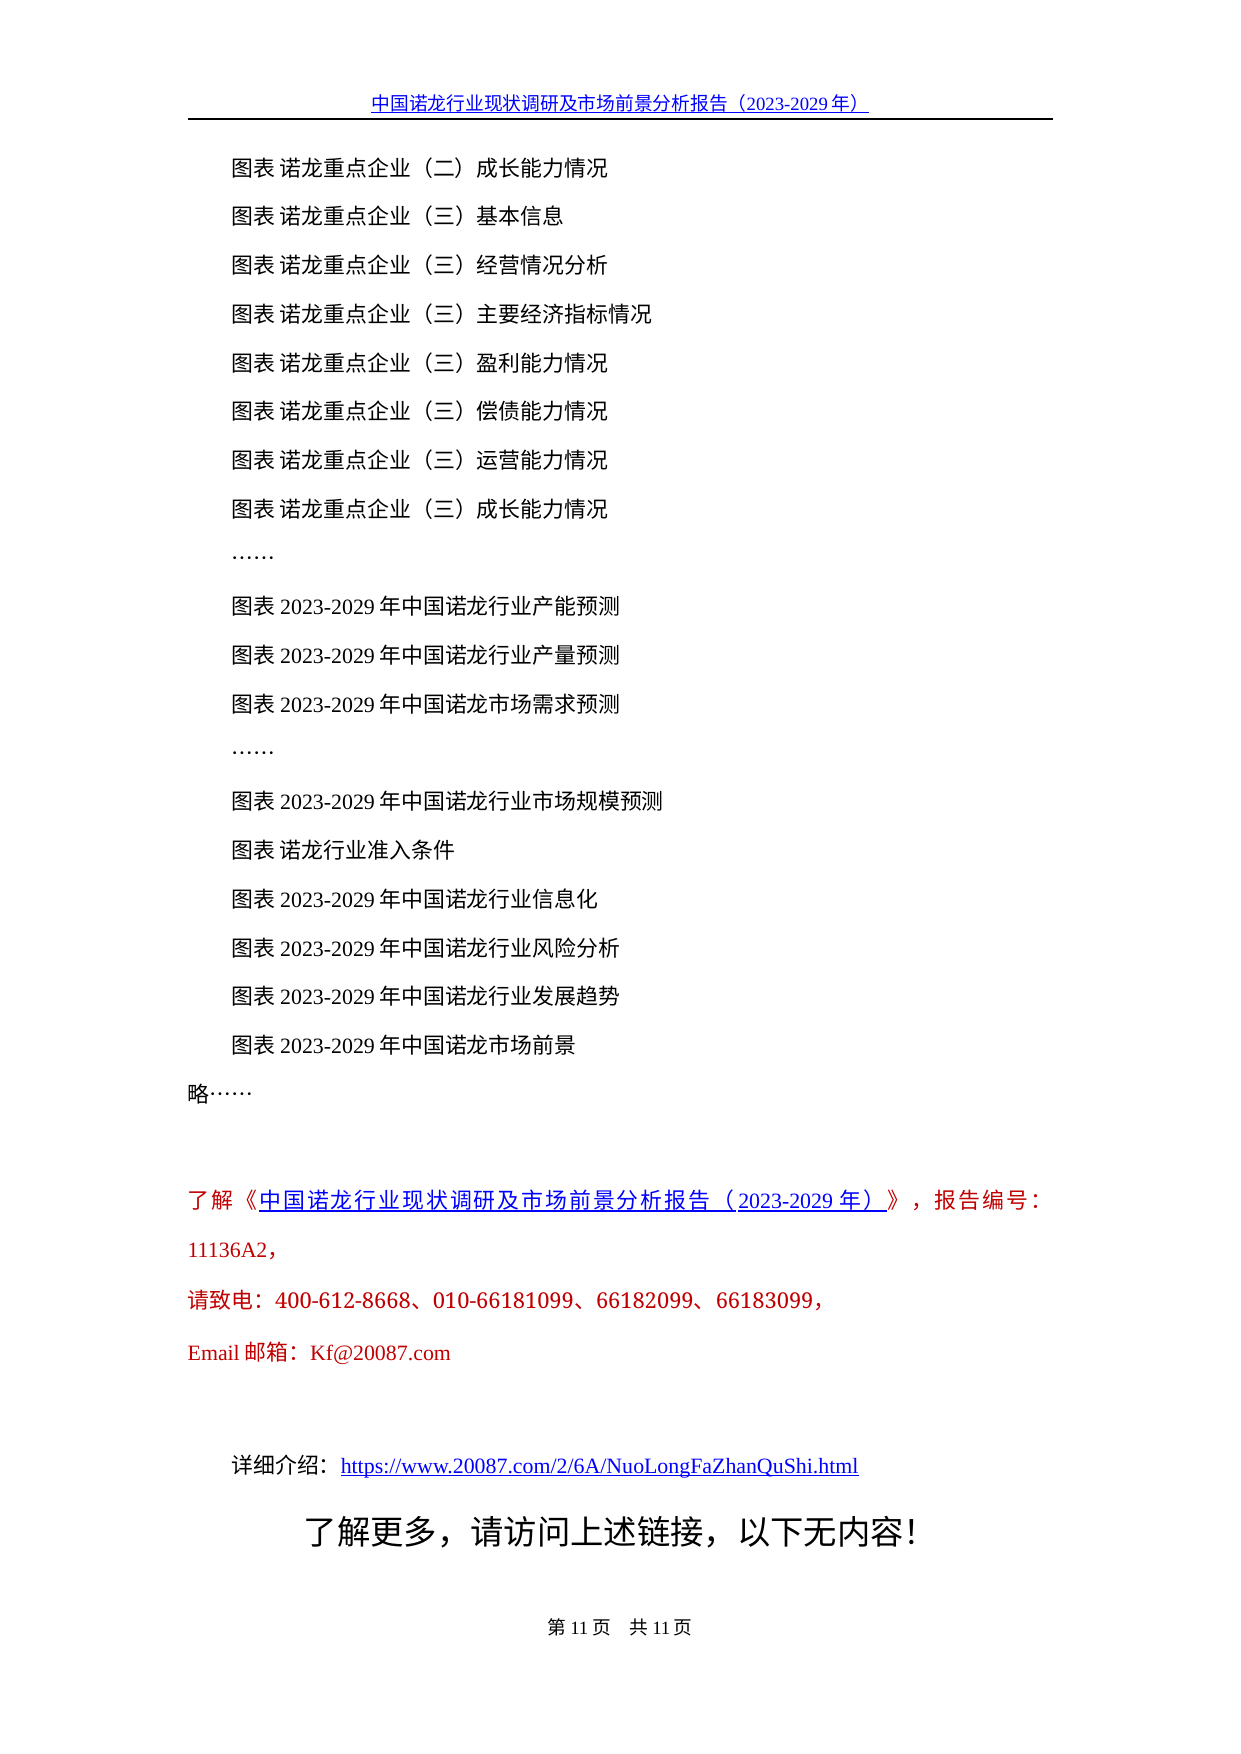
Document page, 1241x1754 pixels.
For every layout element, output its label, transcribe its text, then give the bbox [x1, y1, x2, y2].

text Email邮箱：Kf@20087.com [187, 1335, 1053, 1367]
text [187, 150, 1053, 1109]
text 详细介绍：https://www.20087.com/2/6A/NuoLongFaZhanQuShi.html [187, 1448, 1053, 1480]
text 请致电：400-612-8668、010-66181099、66182099、66183099， [187, 1283, 1053, 1316]
text 了解《中国诺龙行业现状调研及市场前景分析报告（2023-2029年）》，报告编号：11136A2， [187, 1183, 1053, 1264]
title 了解更多，请访问上述链接，以下无内容！ [187, 1498, 1053, 1563]
